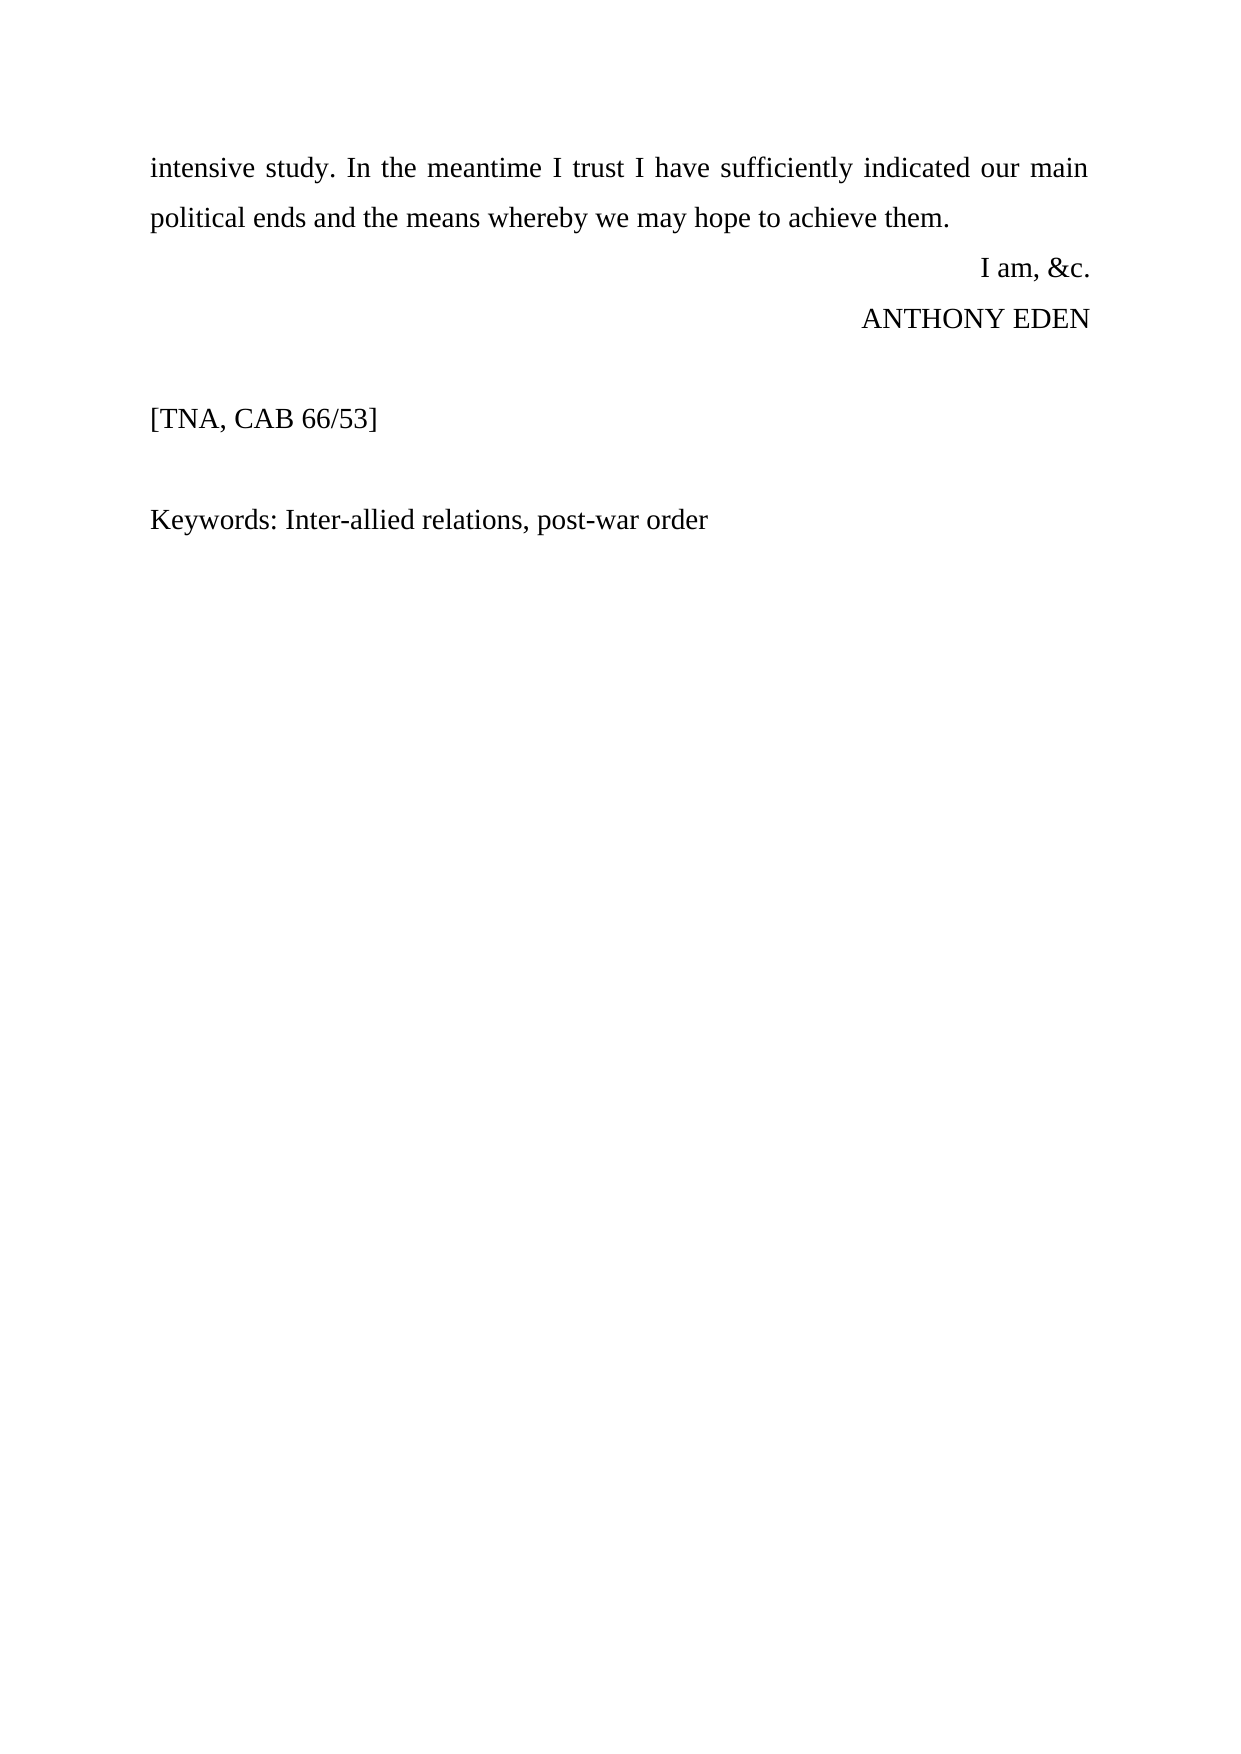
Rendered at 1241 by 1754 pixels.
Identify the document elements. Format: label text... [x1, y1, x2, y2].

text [150, 150, 1090, 234]
text Keywords: Inter-allied relations, post-war order [150, 502, 1090, 536]
text ANTHONY EDEN [150, 301, 1090, 334]
text I am, &c. [150, 251, 1090, 284]
text [TNA, CAB 66/53] [150, 402, 1090, 435]
